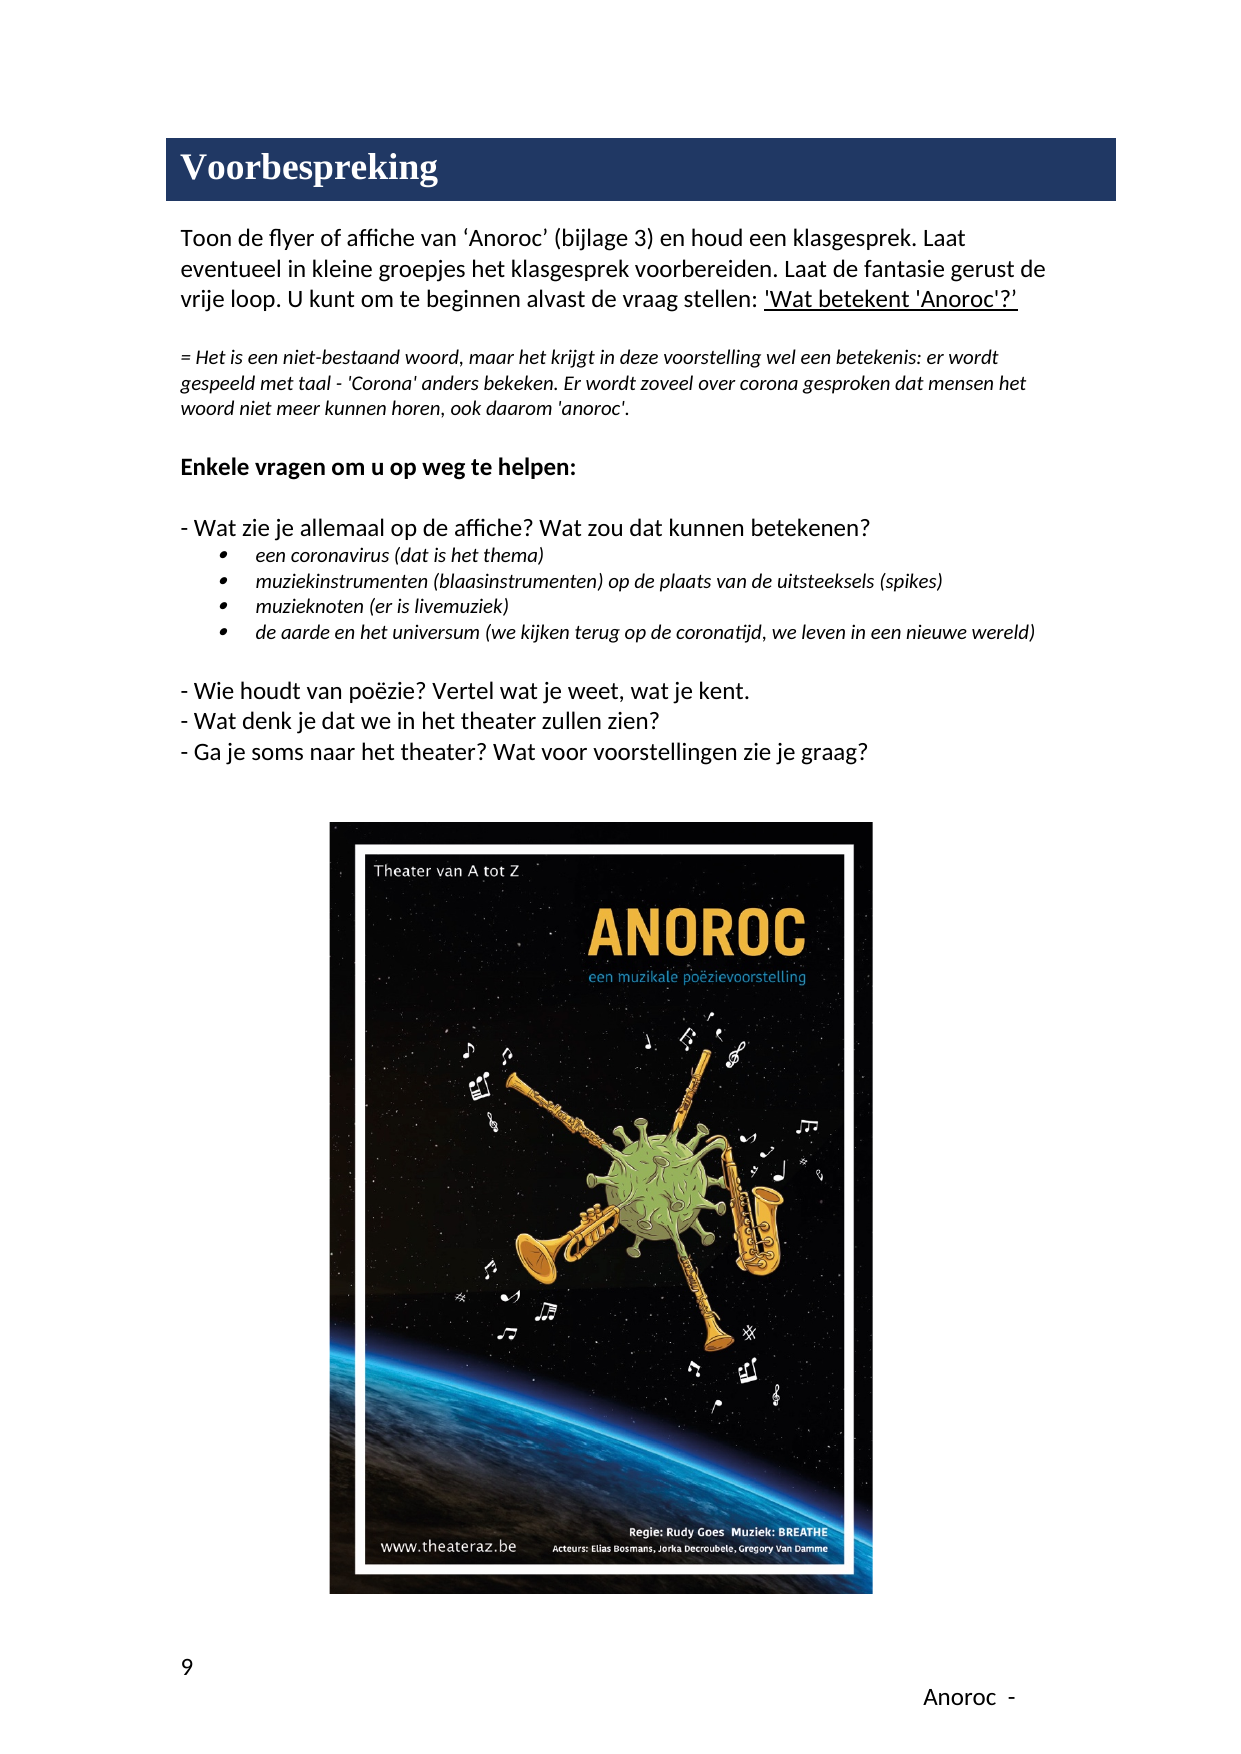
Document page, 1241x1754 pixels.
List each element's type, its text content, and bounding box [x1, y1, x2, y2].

text - Ga je soms naar het theater? Wat voor voorstellingen zie je graag? [180, 736, 1053, 766]
list muzieknoten (er is livemuziek) [218, 593, 1053, 619]
list de aarde en het universum (we kijken terug op de coronatijd, we leven in een nieuwe wereld) [218, 619, 1053, 644]
text - Wie houdt van poëzie? Vertel wat je weet, wat je kent. [180, 675, 1053, 705]
list muziekinstrumenten (blaasinstrumenten) op de plaats van de uitsteeksels (spikes) [218, 568, 1053, 593]
text = Het is een niet-bestaand woord, maar het krijgt in deze voorstelling wel een betekenis: er wordt gespeeld met taal - 'Corona' anders bekeken. Er wordt zoveel over corona gesproken dat mensen het woord niet meer kunnen horen, ook daarom 'anoroc'. [180, 344, 1053, 421]
text Enkele vragen om u op weg te helpen: [180, 451, 1053, 482]
text Toon de flyer of affiche van ‘Anoroc’ (bijlage 3) en houd een klasgesprek. Laat eventueel in kleine groepjes het klasgesprek voorbereiden. Laat de fantasie gerust de vrije loop. U kunt om te beginnen alvast de vraag stellen: 'Wat betekent 'Anoroc'?’ [180, 222, 1053, 314]
text - Wat zie je allemaal op de affiche? Wat zou dat kunnen betekenen? [180, 512, 1053, 543]
picture [329, 822, 873, 1593]
list een coronavirus (dat is het thema) [218, 543, 1053, 568]
text - Wat denk je dat we in het theater zullen zien? [180, 705, 1053, 736]
